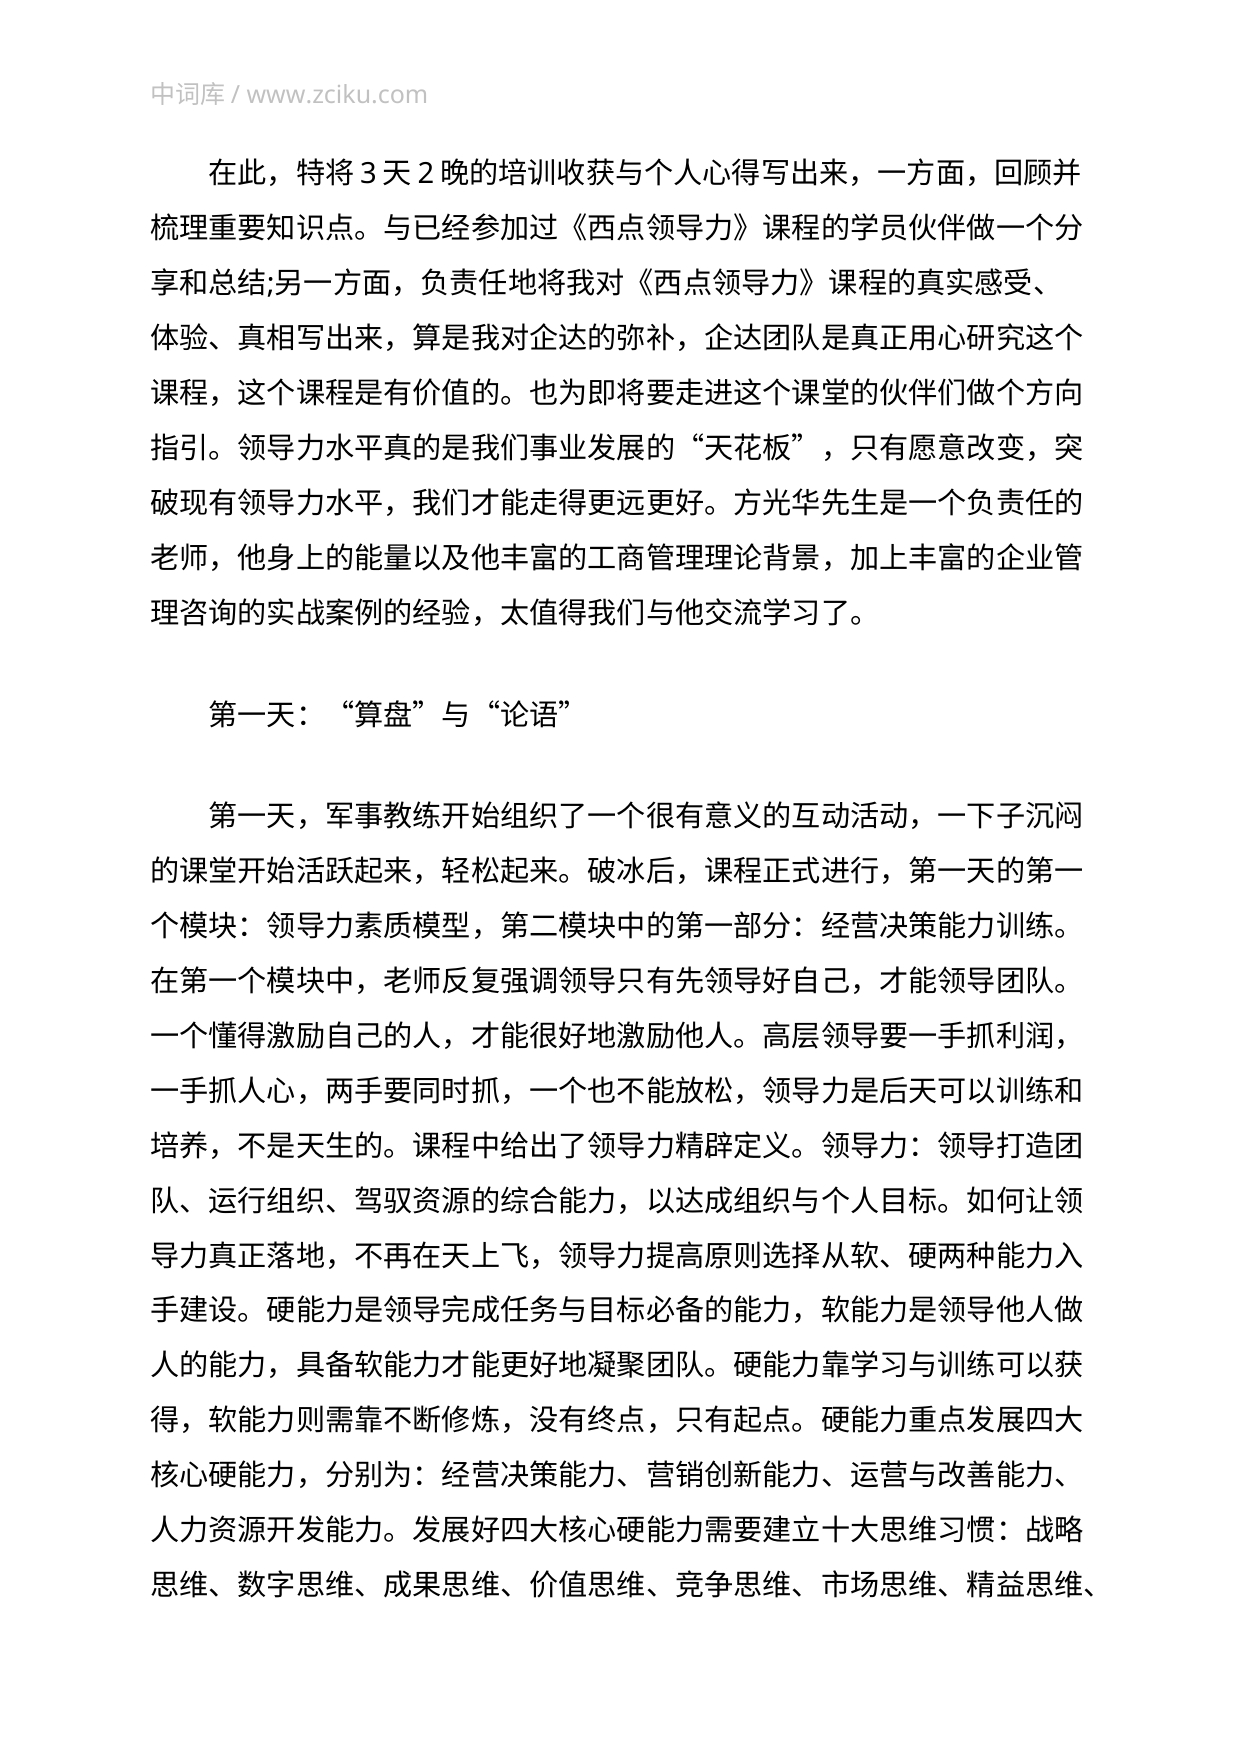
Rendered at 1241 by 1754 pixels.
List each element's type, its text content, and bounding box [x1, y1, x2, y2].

text 在此，特将3天2晚的培训收获与个人心得写出来，一方面，回顾并梳理重要知识点。与已经参加过《西点领导力》课程的学员伙伴做一个分享和总结;另一方面，负责任地将我对《西点领导力》课程的真实感受、体验、真相写出来，算是我对企达的弥补，企达团队是真正用心研究这个课程，这个课程是有价值的。也为即将要走进这个课堂的伙伴们做个方向指引。领导力水平真的是我们事业发展的“天花板”，只有愿意改变，突破现有领导力水平，我们才能走得更远更好。方光华先生是一个负责任的老师，他身上的能量以及他丰富的工商管理理论背景，加上丰富的企业管理咨询的实战案例的经验，太值得我们与他交流学习了。 [150, 150, 1090, 632]
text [150, 793, 1090, 1604]
text 第一天：“算盘”与“论语” [150, 691, 1090, 733]
